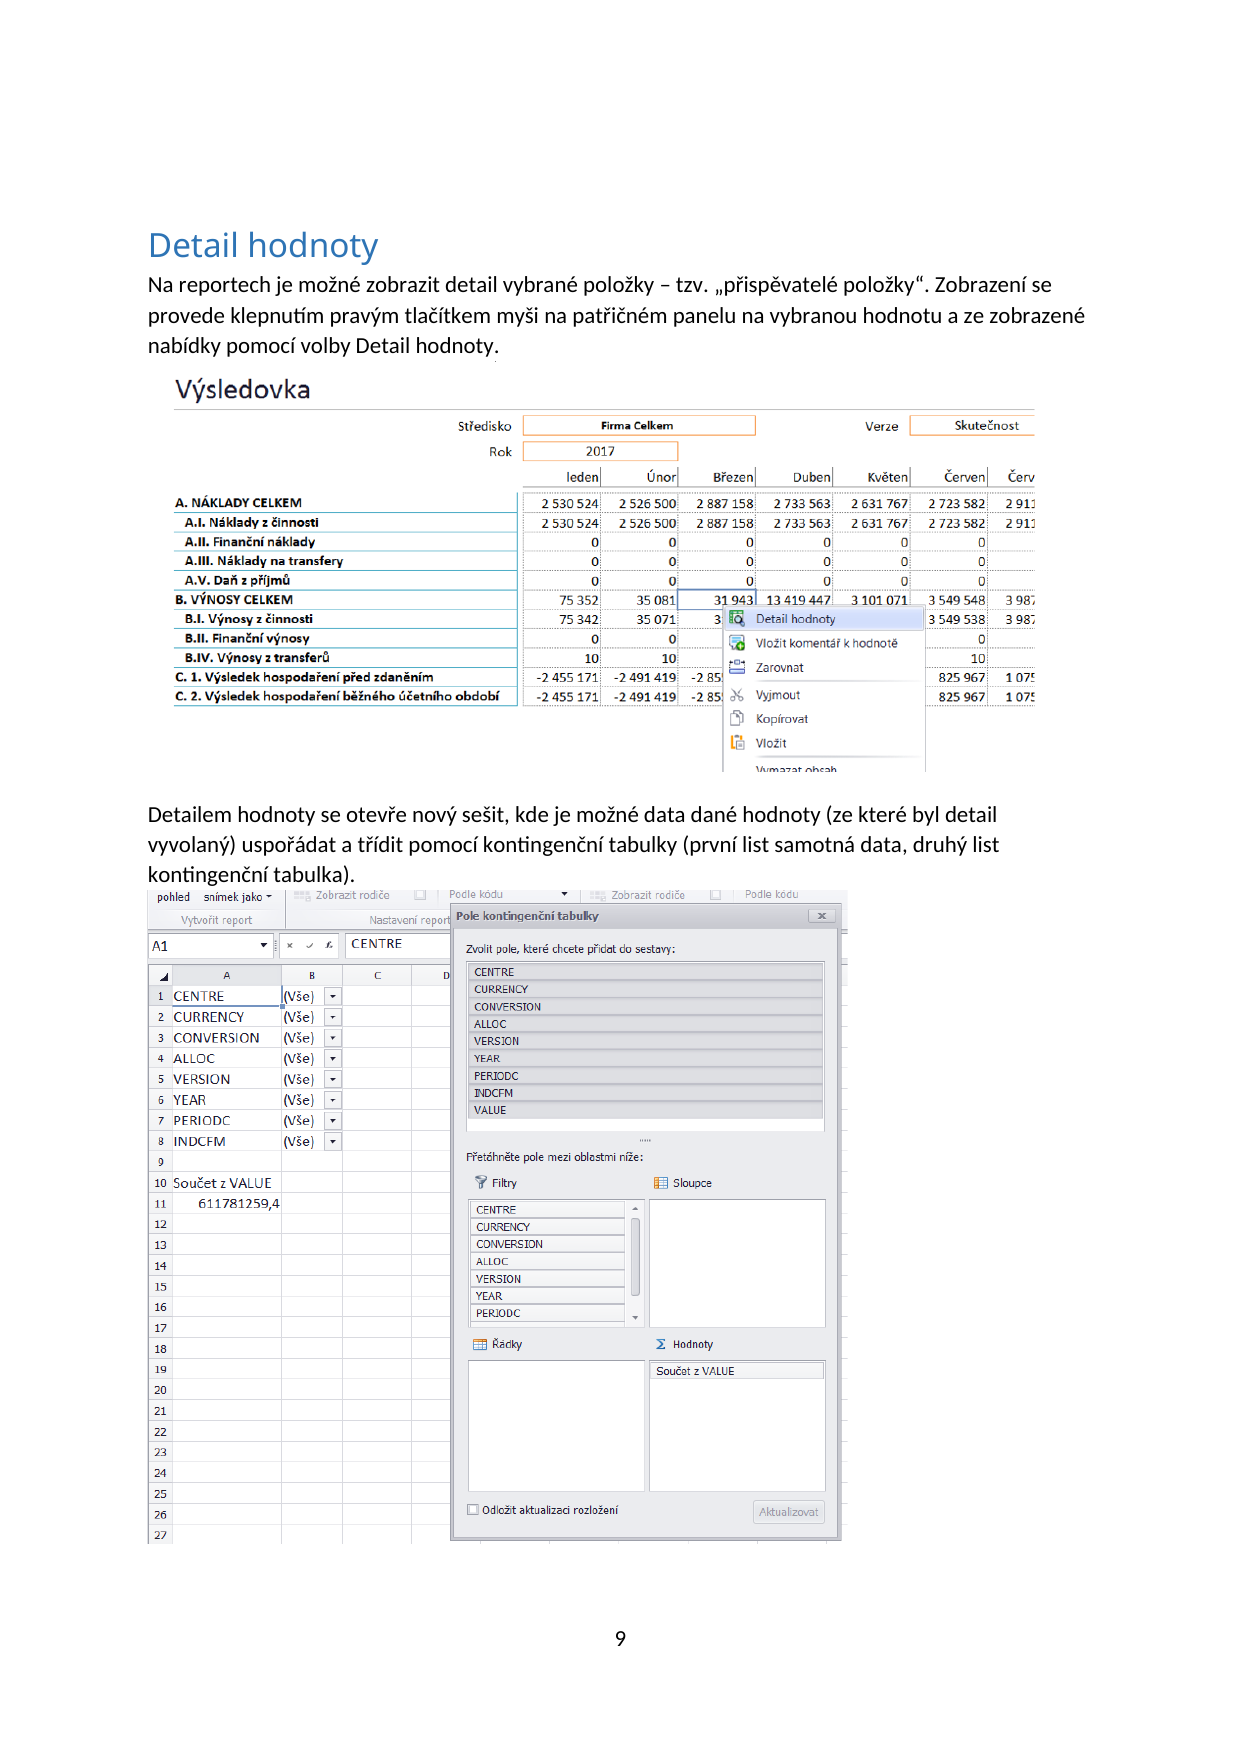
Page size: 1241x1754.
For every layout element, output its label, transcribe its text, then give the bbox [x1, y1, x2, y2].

text Na reportech je možné zobrazit detail vybrané položky – tzv. „přispěvatelé položky“. Zobrazení se provede klepnutím pravým tlačítkem myši na patřičném panelu na vybranou hodnotu a ze zobrazené nabídky pomocí volby Detail hodnoty. [148, 271, 1093, 361]
picture [147, 361, 1093, 781]
picture [147, 890, 848, 1544]
subtitle Detail hodnoty [148, 222, 1093, 267]
